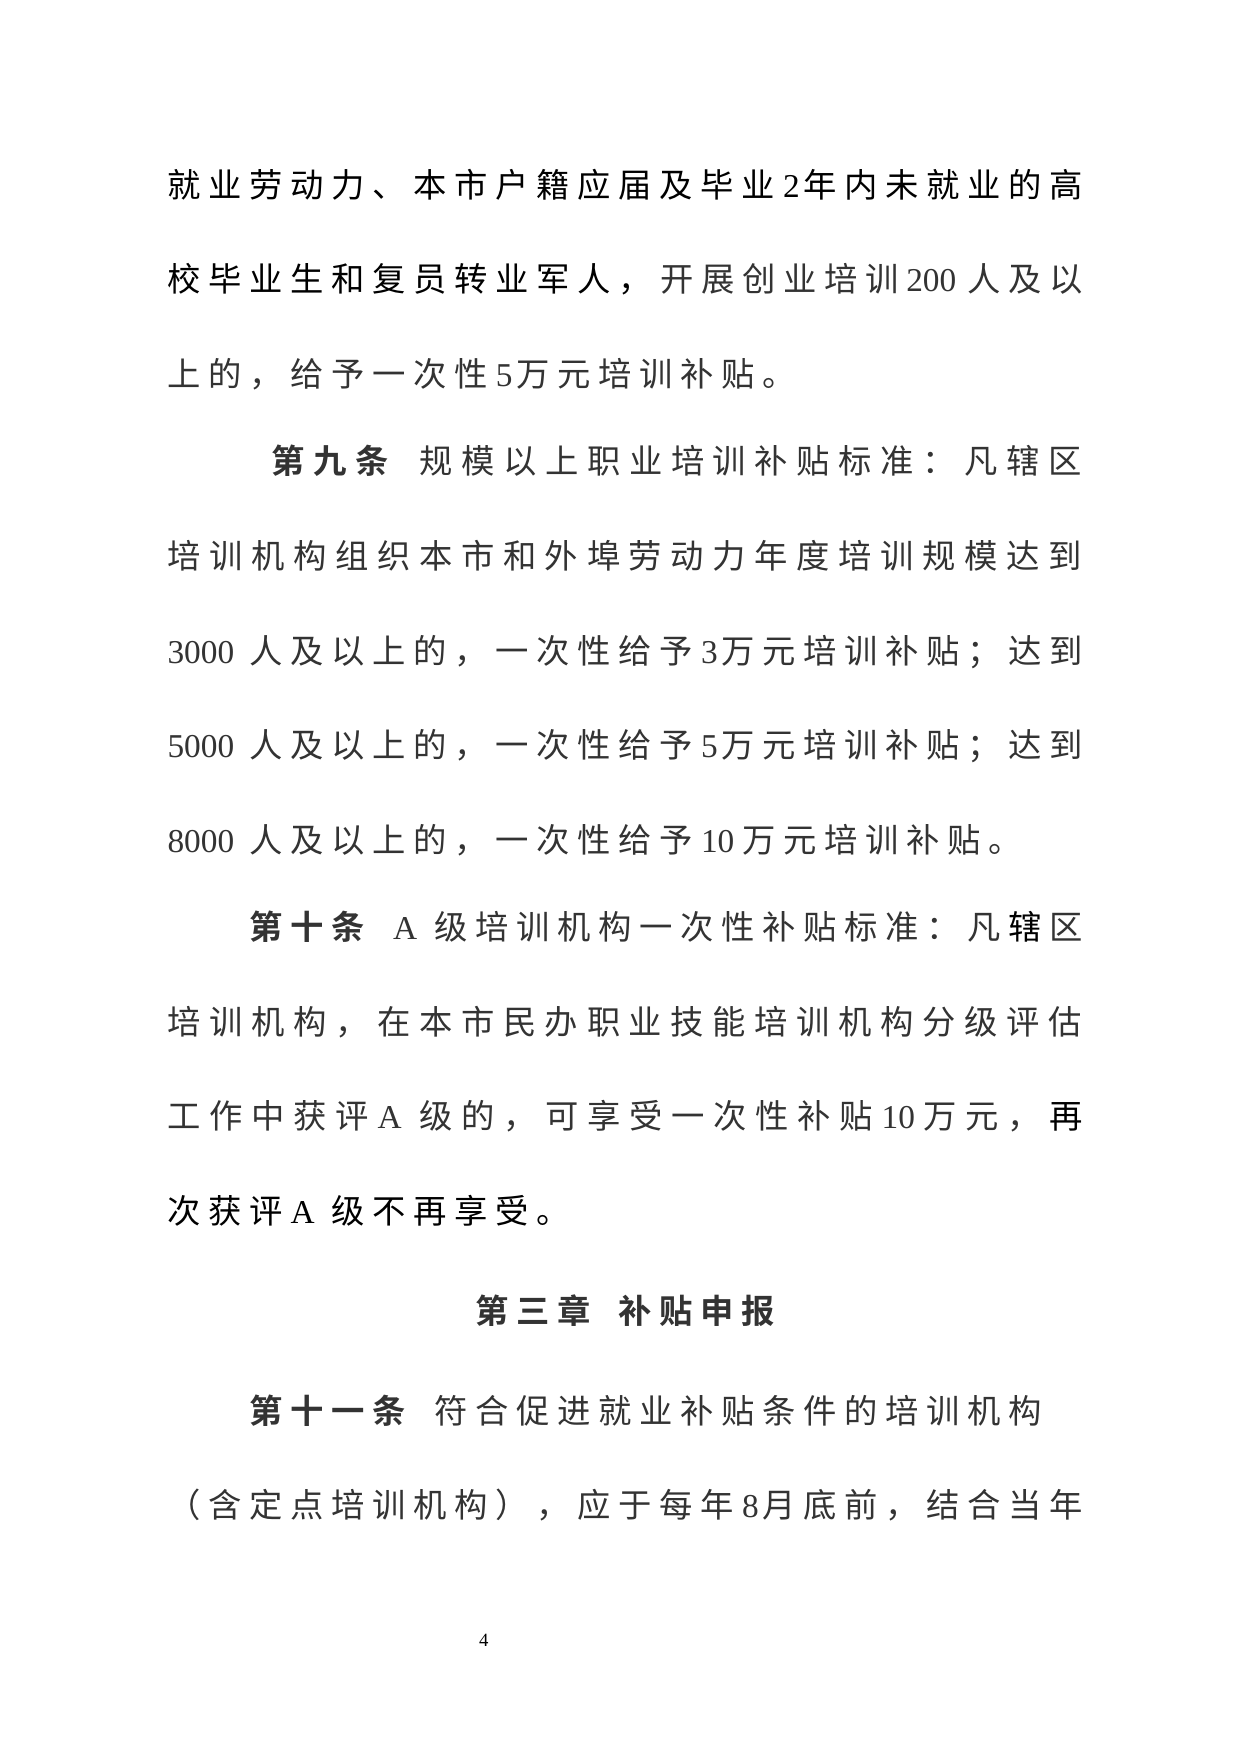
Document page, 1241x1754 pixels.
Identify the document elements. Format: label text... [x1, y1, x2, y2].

text 第三章 补贴申报 [167, 1277, 1091, 1340]
text 第九条 规模以上职业培训补贴标准：凡辖区培训机构组织本市和外埠劳动力年度培训规模达到3000人及以上的，一次性给予3万元培训补贴；达到5000人及以上的，一次性给予5万元培训补贴；达到8000人及以上的，一次性给予10万元培训补贴。 [167, 578, 1091, 869]
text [167, 1377, 1091, 1535]
text 第十条 A级培训机构一次性补贴标准：凡辖区培训机构，在本市民办职业技能培训机构分级评估工作中获评A级的，可享受一次性补贴10万元，再次获评A级不再享受。 [167, 893, 1091, 996]
text 第九条 规模以上职业培训补贴标准：凡辖区培训机构组织本市和外埠劳动力年度培训规模达到3000人及以上的，一次性给予3万元培训补贴；达到5000人及以上的，一次性给予5万元培训补贴；达到8000人及以上的，一次性给予10万元培训补贴。 [167, 428, 1091, 530]
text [167, 151, 1091, 403]
text 第十条 A级培训机构一次性补贴标准：凡辖区培训机构，在本市民办职业技能培训机构分级评估工作中获评A级的，可享受一次性补贴10万元，再次获评A级不再享受。 [167, 1044, 1091, 1241]
